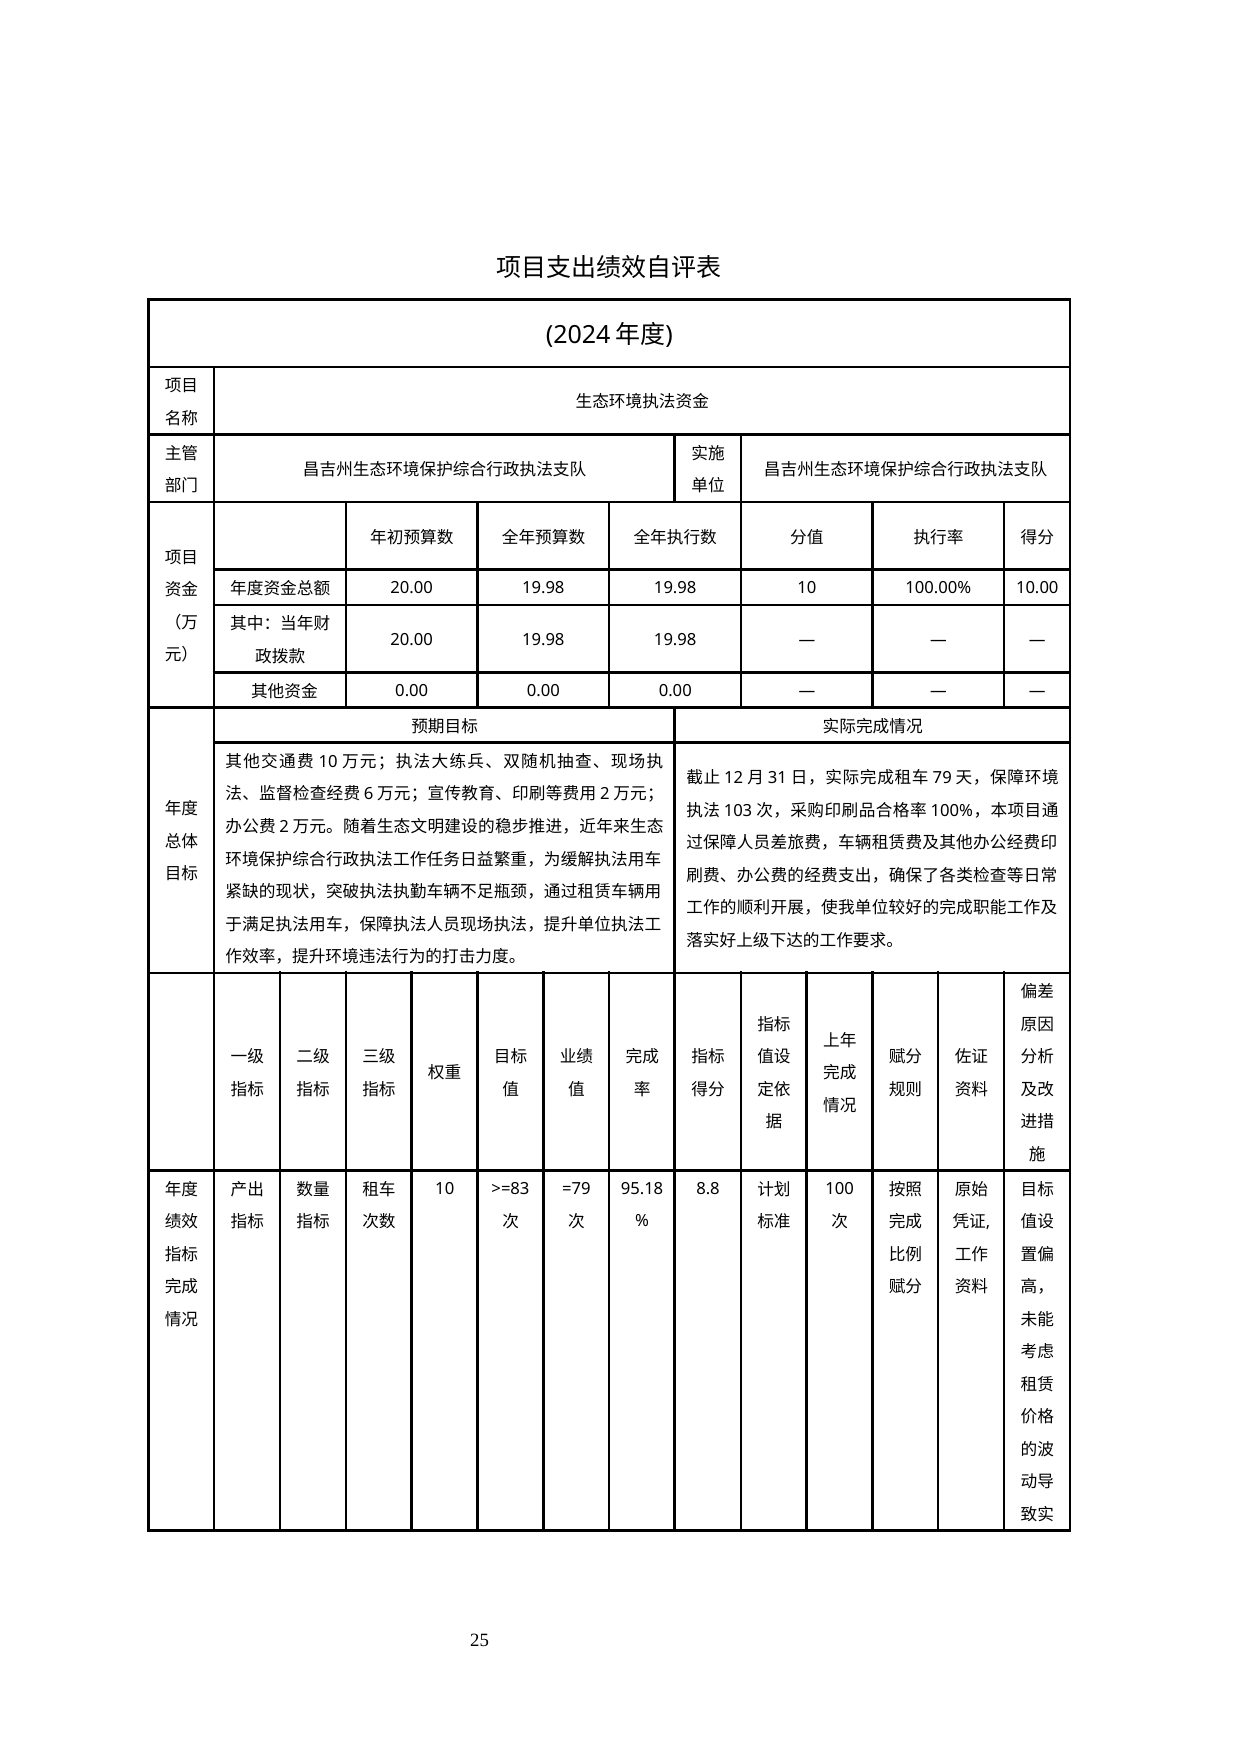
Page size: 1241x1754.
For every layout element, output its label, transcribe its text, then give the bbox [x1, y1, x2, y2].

table_cell — [874, 674, 1003, 706]
table_cell 佐证资料 [939, 974, 1003, 1169]
table_cell 10 [413, 1172, 476, 1529]
table_cell 得分 [1005, 503, 1069, 568]
table_cell 10.00 [1005, 571, 1069, 603]
table_cell 赋分规则 [874, 974, 937, 1169]
table_cell 其他交通费10万元；执法大练兵、双随机抽查、现场执法、监督检查经费6万元；宣传教育、印刷等费用2万元；办公费2万元。随着生态文明建设的稳步推进，近年来生态环境保护综合行政执法工作任务日益繁重，为缓解执法用车紧缺的现状，突破执法执勤车辆不足瓶颈，通过租赁车辆用于满足执法用车，保障执法人员现场执法，提升单位执法工作效率，提升环境违法行为的打击力度。 [215, 744, 673, 971]
table_cell 租车次数 [347, 1172, 410, 1529]
table_cell >=83次 [479, 1172, 542, 1529]
table_cell 计划标准 [742, 1172, 805, 1529]
table_cell 0.00 [347, 674, 476, 706]
table_cell 100次 [808, 1172, 871, 1529]
table_cell 19.98 [610, 571, 740, 603]
table_header 项目支出绩效自评表 [148, 233, 1070, 298]
table_cell 生态环境执法资金 [215, 368, 1069, 433]
table_cell 95.18% [610, 1172, 673, 1529]
table_cell 权重 [413, 974, 476, 1169]
table_cell 0.00 [610, 674, 740, 706]
table_cell 实施单位 [676, 436, 740, 501]
table_cell 三级指标 [347, 974, 410, 1169]
table_cell 目标值 [479, 974, 542, 1169]
table_cell 完成率 [610, 974, 673, 1169]
table_cell 偏差原因分析及改进措施 [1005, 974, 1069, 1169]
table_cell 数量指标 [281, 1172, 345, 1529]
table_cell 10 [742, 571, 871, 603]
table_cell 项目名称 [150, 368, 213, 433]
table_cell 分值 [742, 503, 871, 568]
table_cell 产出指标 [215, 1172, 279, 1529]
table_cell — [1005, 606, 1069, 671]
table_cell 主管部门 [150, 436, 213, 501]
table_cell =79次 [545, 1172, 608, 1529]
table_cell (2024年度) [150, 301, 1069, 366]
table_cell 昌吉州生态环境保护综合行政执法支队 [742, 436, 1069, 501]
table_cell 昌吉州生态环境保护综合行政执法支队 [215, 436, 673, 501]
table_cell 全年执行数 [610, 503, 740, 568]
table_cell — [874, 606, 1003, 671]
table_cell [150, 974, 213, 1169]
table_cell 实际完成情况 [676, 709, 1069, 741]
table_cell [1005, 1172, 1069, 1529]
table_cell 其他资金 [215, 674, 345, 706]
table_cell 20.00 [347, 606, 476, 671]
table_cell 项目资金（万元） [150, 503, 213, 706]
table_cell 上年完成情况 [808, 974, 871, 1169]
table_cell 截止12月31日，实际完成租车79天，保障环境执法103次，采购印刷品合格率100%，本项目通过保障人员差旅费，车辆租赁费及其他办公经费印刷费、办公费的经费支出，确保了各类检查等日常工作的顺利开展，使我单位较好的完成职能工作及落实好上级下达的工作要求。 [676, 744, 1069, 971]
table_cell 0.00 [479, 674, 608, 706]
table_cell 19.98 [479, 606, 608, 671]
table_cell — [742, 674, 871, 706]
table_cell 年初预算数 [347, 503, 476, 568]
table_cell 预期目标 [215, 709, 673, 741]
table_cell [215, 503, 345, 568]
table_cell 按照完成比例赋分 [874, 1172, 937, 1529]
table_cell 其中：当年财政拨款 [215, 606, 345, 671]
table_cell 年度总体目标 [150, 709, 213, 971]
table_cell 一级指标 [215, 974, 279, 1169]
table_cell 原始凭证,工作资料 [939, 1172, 1003, 1529]
table_cell 8.8 [676, 1172, 740, 1529]
table_cell — [742, 606, 871, 671]
table_cell 执行率 [874, 503, 1003, 568]
table_cell 全年预算数 [479, 503, 608, 568]
table_cell 年度资金总额 [215, 571, 345, 603]
table_cell 20.00 [347, 571, 476, 603]
table_cell 100.00% [874, 571, 1003, 603]
table_cell 指标得分 [676, 974, 740, 1169]
table_cell 业绩值 [545, 974, 608, 1169]
table_cell — [1005, 674, 1069, 706]
table_cell 年度绩效指标完成情况 [150, 1172, 213, 1529]
table_cell 19.98 [479, 571, 608, 603]
table_cell 19.98 [610, 606, 740, 671]
table_cell 指标值设定依据 [742, 974, 805, 1169]
table_cell 二级指标 [281, 974, 345, 1169]
